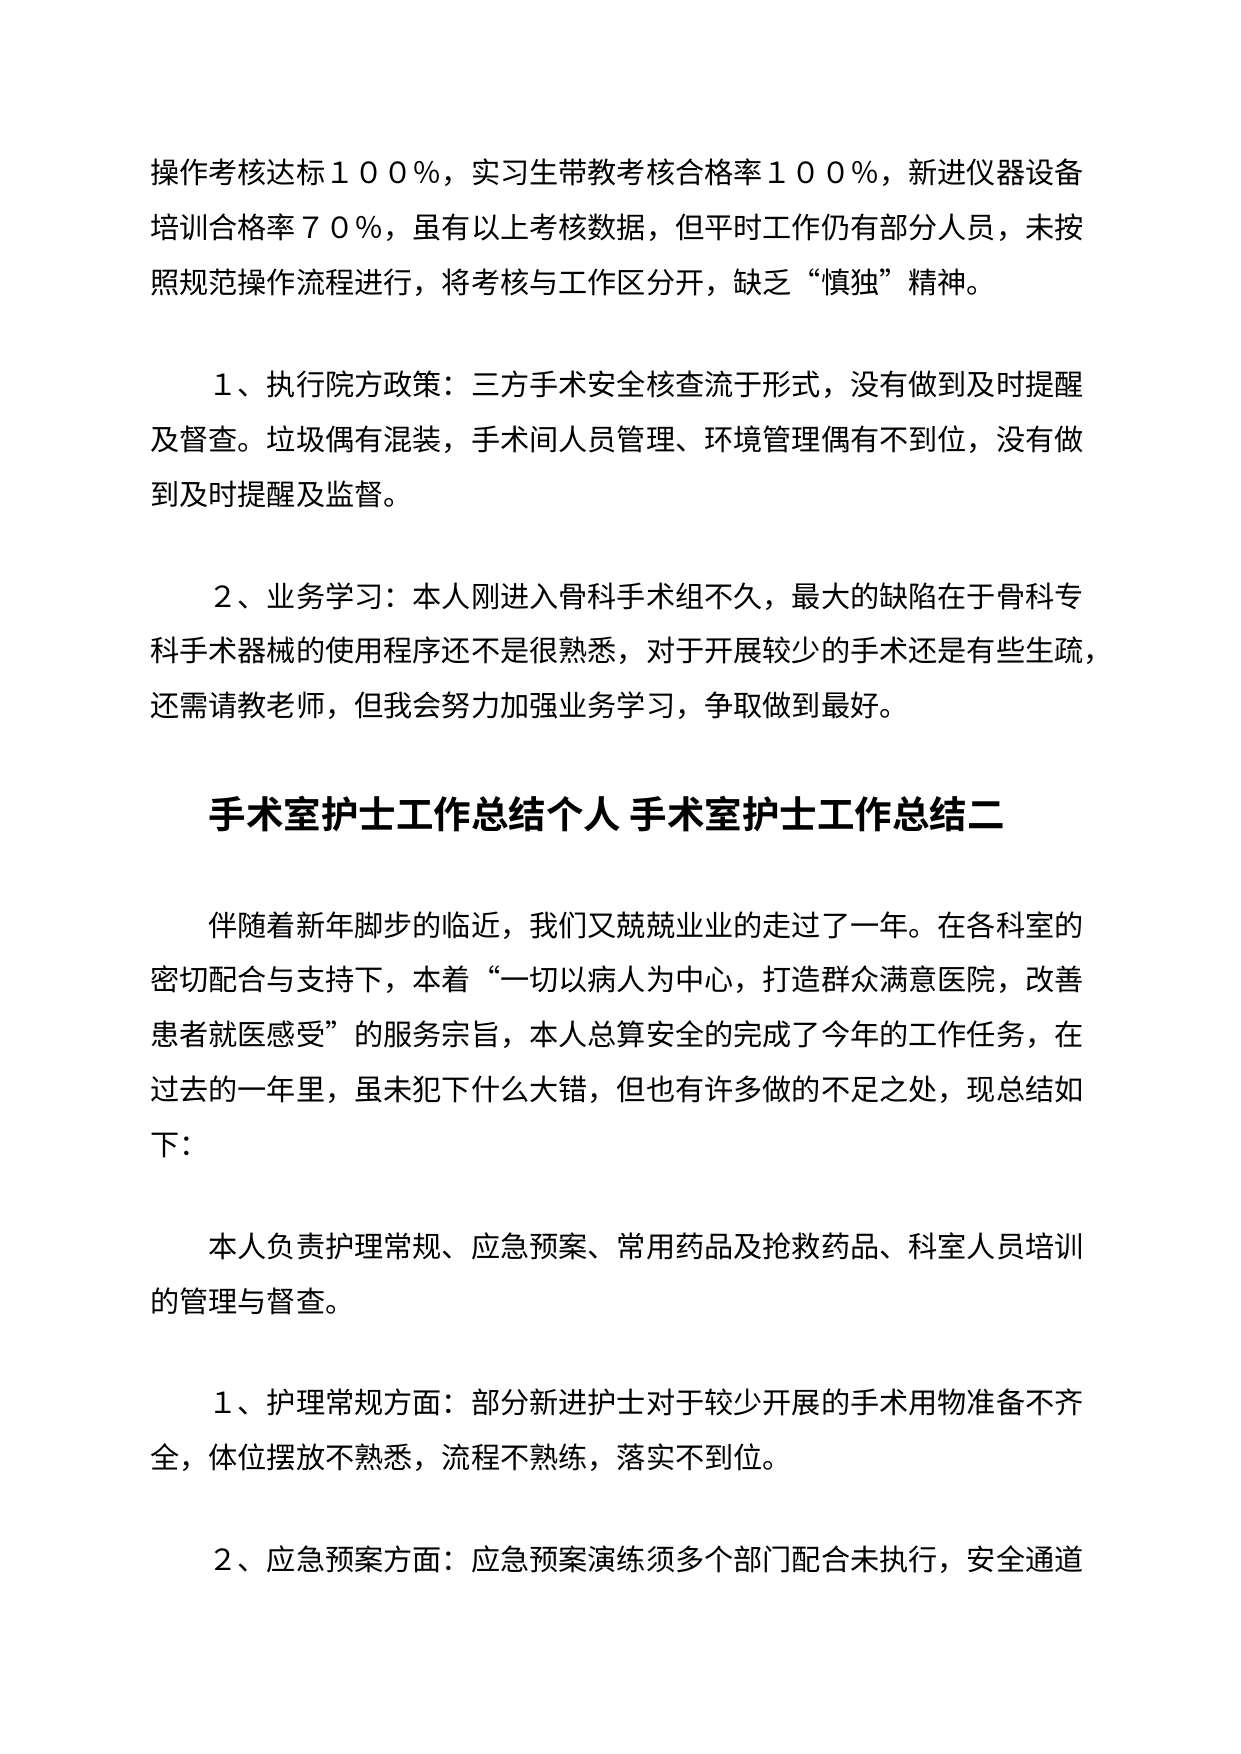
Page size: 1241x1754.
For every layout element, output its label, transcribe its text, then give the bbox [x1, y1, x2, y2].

text １、护理常规方面：部分新进护士对于较少开展的手术用物准备不齐全，体位摆放不熟悉，流程不熟练，落实不到位。 [150, 1380, 1090, 1477]
text １、执行院方政策：三方手术安全核查流于形式，没有做到及时提醒及督查。垃圾偶有混装，手术间人员管理、环境管理偶有不到位，没有做到及时提醒及监督。 [150, 362, 1090, 514]
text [150, 150, 1090, 302]
text ２、业务学习：本人刚进入骨科手术组不久，最大的缺陷在于骨科专科手术器械的使用程序还不是很熟悉，对于开展较少的手术还是有些生疏，还需请教老师，但我会努力加强业务学习，争取做到最好。 [150, 573, 1090, 725]
text 本人负责护理常规、应急预案、常用药品及抢救药品、科室人员培训的管理与督查。 [150, 1223, 1090, 1321]
text 伴随着新年脚步的临近，我们又兢兢业业的走过了一年。在各科室的密切配合与支持下，本着“一切以病人为中心，打造群众满意医院，改善患者就医感受”的服务宗旨，本人总算安全的完成了今年的工作任务，在过去的一年里，虽未犯下什么大错，但也有许多做的不足之处，现总结如下： [150, 902, 1090, 1164]
text 手术室护士工作总结个人 手术室护士工作总结二 [150, 785, 1090, 839]
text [150, 1537, 1090, 1579]
